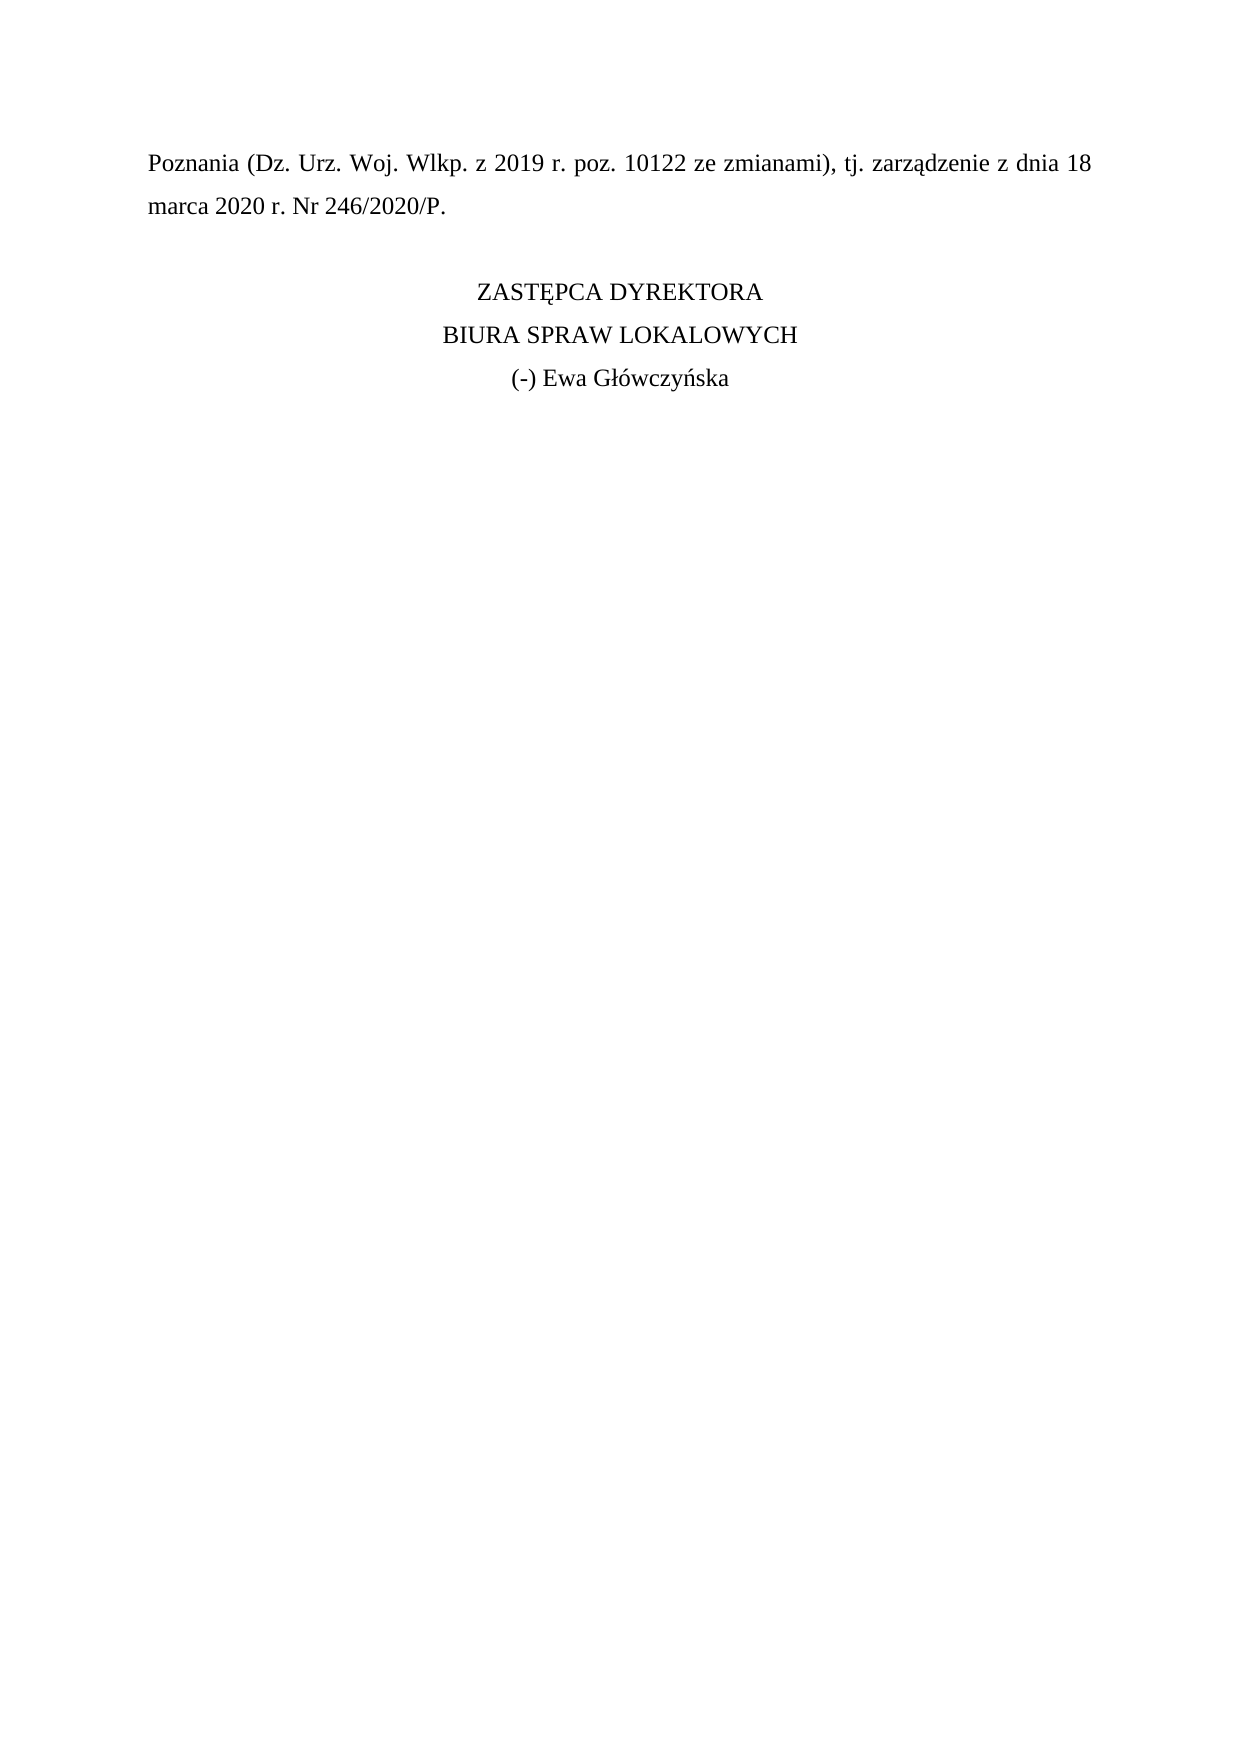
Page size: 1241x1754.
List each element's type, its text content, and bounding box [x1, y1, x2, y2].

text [148, 148, 1093, 219]
text (-) Ewa Główczyńska [148, 363, 1093, 392]
text BIURA SPRAW LOKALOWYCH [148, 320, 1093, 349]
text ZASTĘPCA DYREKTORA [148, 277, 1093, 306]
